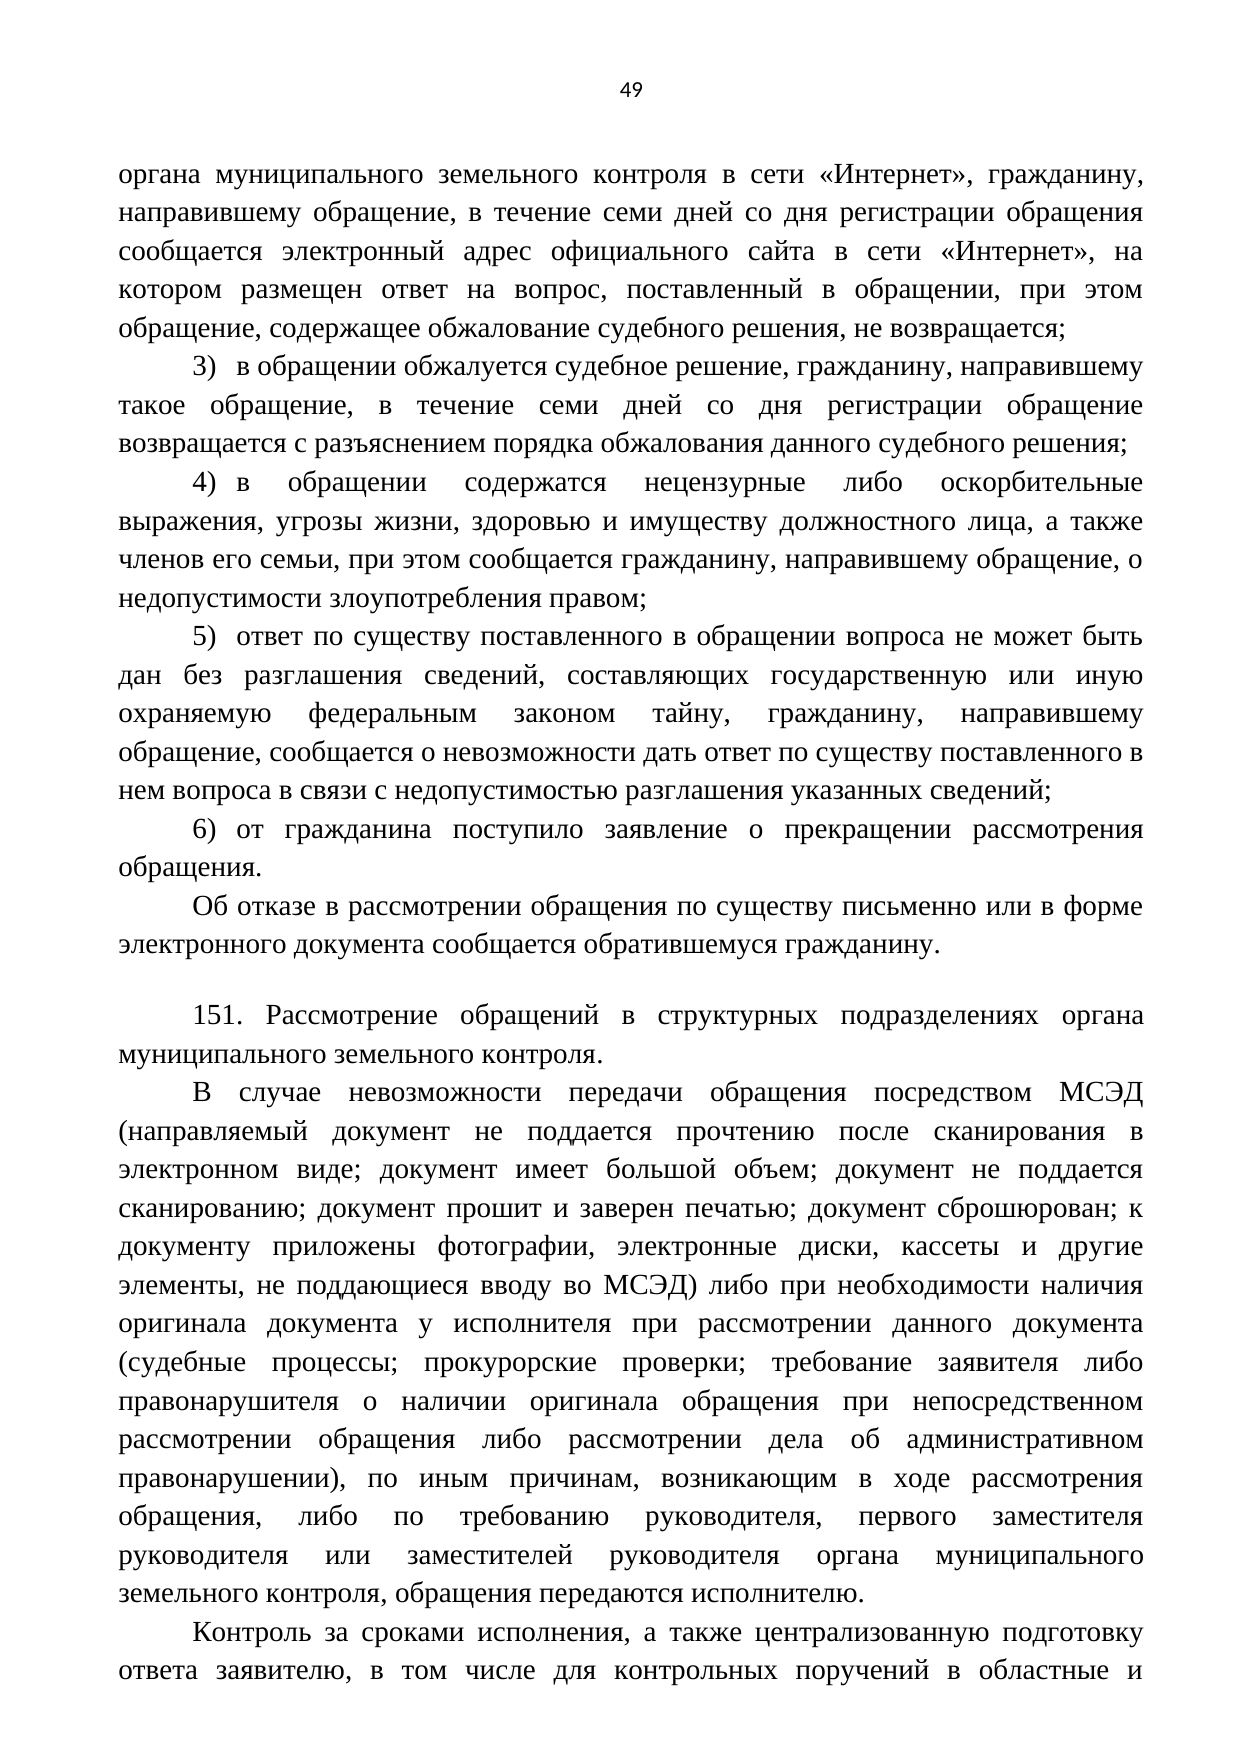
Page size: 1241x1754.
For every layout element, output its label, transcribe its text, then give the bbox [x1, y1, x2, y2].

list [118, 156, 1144, 343]
list от гражданина поступило заявление о прекращении рассмотрения обращения. [118, 811, 1144, 883]
text В случае невозможности передачи обращения посредством МСЭД (направляемый документ не поддается прочтению после сканирования в электронном виде; документ имеет большой объем; документ не поддается сканированию; документ прошит и заверен печатью; документ сброшюрован; к документу приложены фотографии, электронные диски, кассеты и другие элементы, не поддающиеся вводу во МСЭД) либо при необходимости наличия оригинала документа у исполнителя при рассмотрении данного документа (судебные процессы; прокурорские проверки; требование заявителя либо правонарушителя о наличии оригинала обращения при непосредственном рассмотрении обращения либо рассмотрении дела об административном правонарушении), по иным причинам, возникающим в ходе рассмотрения обращения, либо по требованию руководителя, первого заместителя руководителя или заместителей руководителя органа муниципального земельного контроля, обращения передаются исполнителю. [118, 1074, 1144, 1609]
text 151. Рассмотрение обращений в структурных подразделениях органа муниципального земельного контроля. [118, 997, 1144, 1069]
text Об отказе в рассмотрении обращения по существу письменно или в форме электронного документа сообщается обратившемуся гражданину. [118, 888, 1144, 960]
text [118, 1614, 1144, 1686]
list в обращении обжалуется судебное решение, гражданину, направившему такое обращение, в течение семи дней со дня регистрации обращение возвращается с разъяснением порядка обжалования данного судебного решения; [118, 348, 1144, 459]
list ответ по существу поставленного в обращении вопроса не может быть дан без разглашения сведений, составляющих государственную или иную охраняемую федеральным законом тайну, гражданину, направившему обращение, сообщается о невозможности дать ответ по существу поставленного в нем вопроса в связи с недопустимостью разглашения указанных сведений; [118, 618, 1144, 806]
list в обращении содержатся нецензурные либо оскорбительные выражения, угрозы жизни, здоровью и имуществу должностного лица, а также членов его семьи, при этом сообщается гражданину, направившему обращение, о недопустимости злоупотребления правом; [118, 464, 1144, 613]
